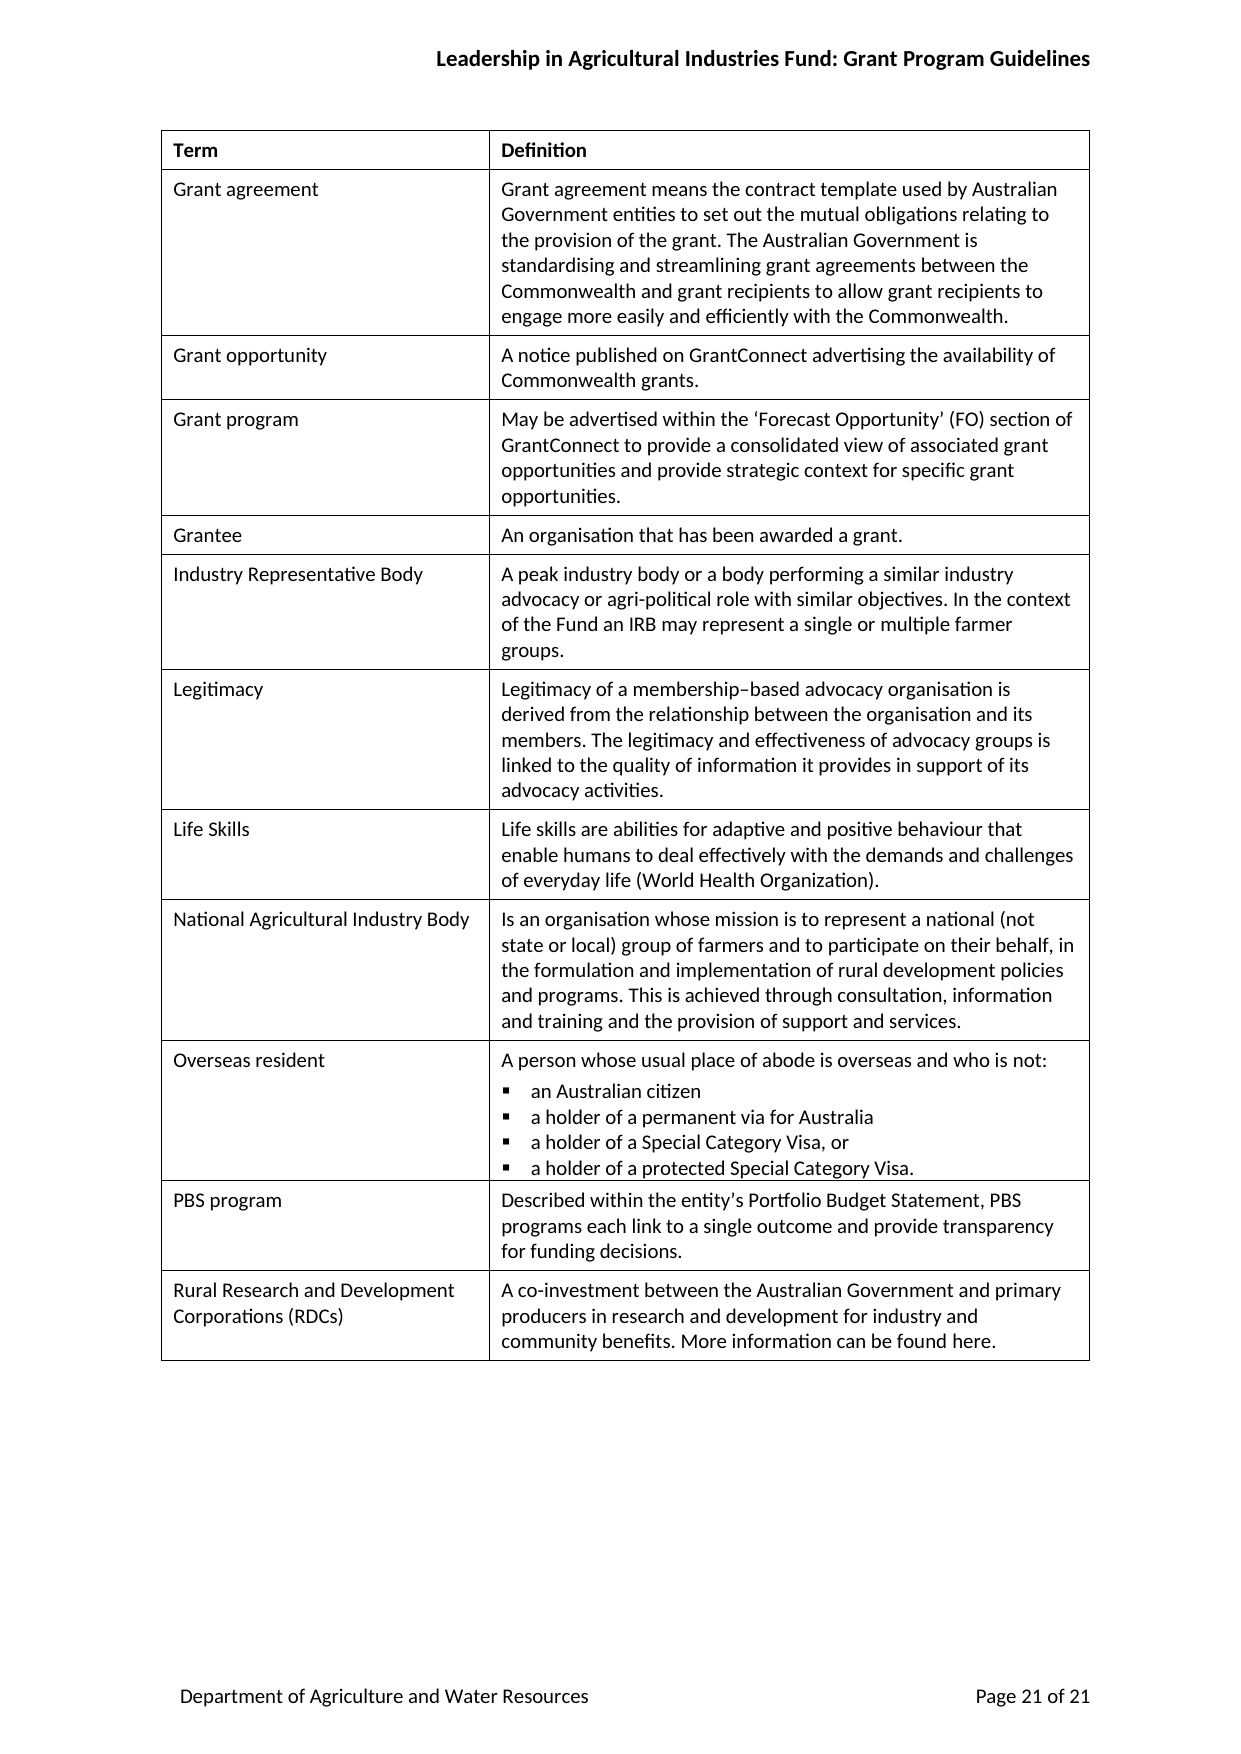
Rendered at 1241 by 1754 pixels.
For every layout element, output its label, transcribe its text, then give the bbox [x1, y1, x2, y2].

table_cell Overseas resident [162, 1041, 489, 1180]
table_cell Grant agreement means the contract template used by Australian Government entities to set out the mutual obligations relating to the provision of the grant. The Australian Government is standardising and streamlining grant agreements between the Commonwealth and grant recipients to allow grant recipients to engage more easily and efficiently with the Commonwealth. [490, 170, 1089, 335]
table_cell Legitimacy of a membership–based advocacy organisation is derived from the relationship between the organisation and its members. The legitimacy and effectiveness of advocacy groups is linked to the quality of information it provides in support of its advocacy activities. [490, 670, 1089, 809]
table_cell An organisation that has been awarded a grant. [490, 516, 1089, 553]
table_cell Life skills are abilities for adaptive and positive behaviour that enable humans to deal effectively with the demands and challenges of everyday life (World Health Organization). [490, 810, 1089, 899]
table_cell Life Skills [162, 810, 489, 899]
table_cell Grant opportunity [162, 336, 489, 399]
table_cell Grantee [162, 516, 489, 553]
table_cell May be advertised within the ‘Forecast Opportunity’ (FO) section of GrantConnect to provide a consolidated view of associated grant opportunities and provide strategic context for specific grant opportunities. [490, 400, 1089, 514]
table_cell Grant program [162, 400, 489, 514]
table_cell PBS program [162, 1181, 489, 1270]
table_header Term [162, 131, 489, 169]
table_cell Described within the entity’s Portfolio Budget Statement, PBS programs each link to a single outcome and provide transparency for funding decisions. [490, 1181, 1089, 1270]
table_cell A co-investment between the Australian Government and primary producers in research and development for industry and community benefits. More information can be found here. [490, 1271, 1089, 1360]
table_cell A person whose usual place of abode is overseas and who is not: an Australian citizen a holder of a permanent via for Australia a holder of a Special Category Visa, or a holder of a protected Special Category Visa. [490, 1041, 1089, 1180]
table_cell Is an organisation whose mission is to represent a national (not state or local) group of farmers and to participate on their behalf, in the formulation and implementation of rural development policies and programs. This is achieved through consultation, information and training and the provision of support and services. [490, 900, 1089, 1040]
table_cell Grant agreement [162, 170, 489, 335]
table_cell National Agricultural Industry Body [162, 900, 489, 1040]
table_cell Legitimacy [162, 670, 489, 809]
table_cell Rural Research and Development Corporations (RDCs) [162, 1271, 489, 1360]
table_cell Industry Representative Body [162, 555, 489, 669]
table_cell A notice published on GrantConnect advertising the availability of Commonwealth grants. [490, 336, 1089, 399]
table_header Definition [490, 131, 1089, 169]
table_cell A peak industry body or a body performing a similar industry advocacy or agri-political role with similar objectives. In the context of the Fund an IRB may represent a single or multiple farmer groups. [490, 555, 1089, 669]
